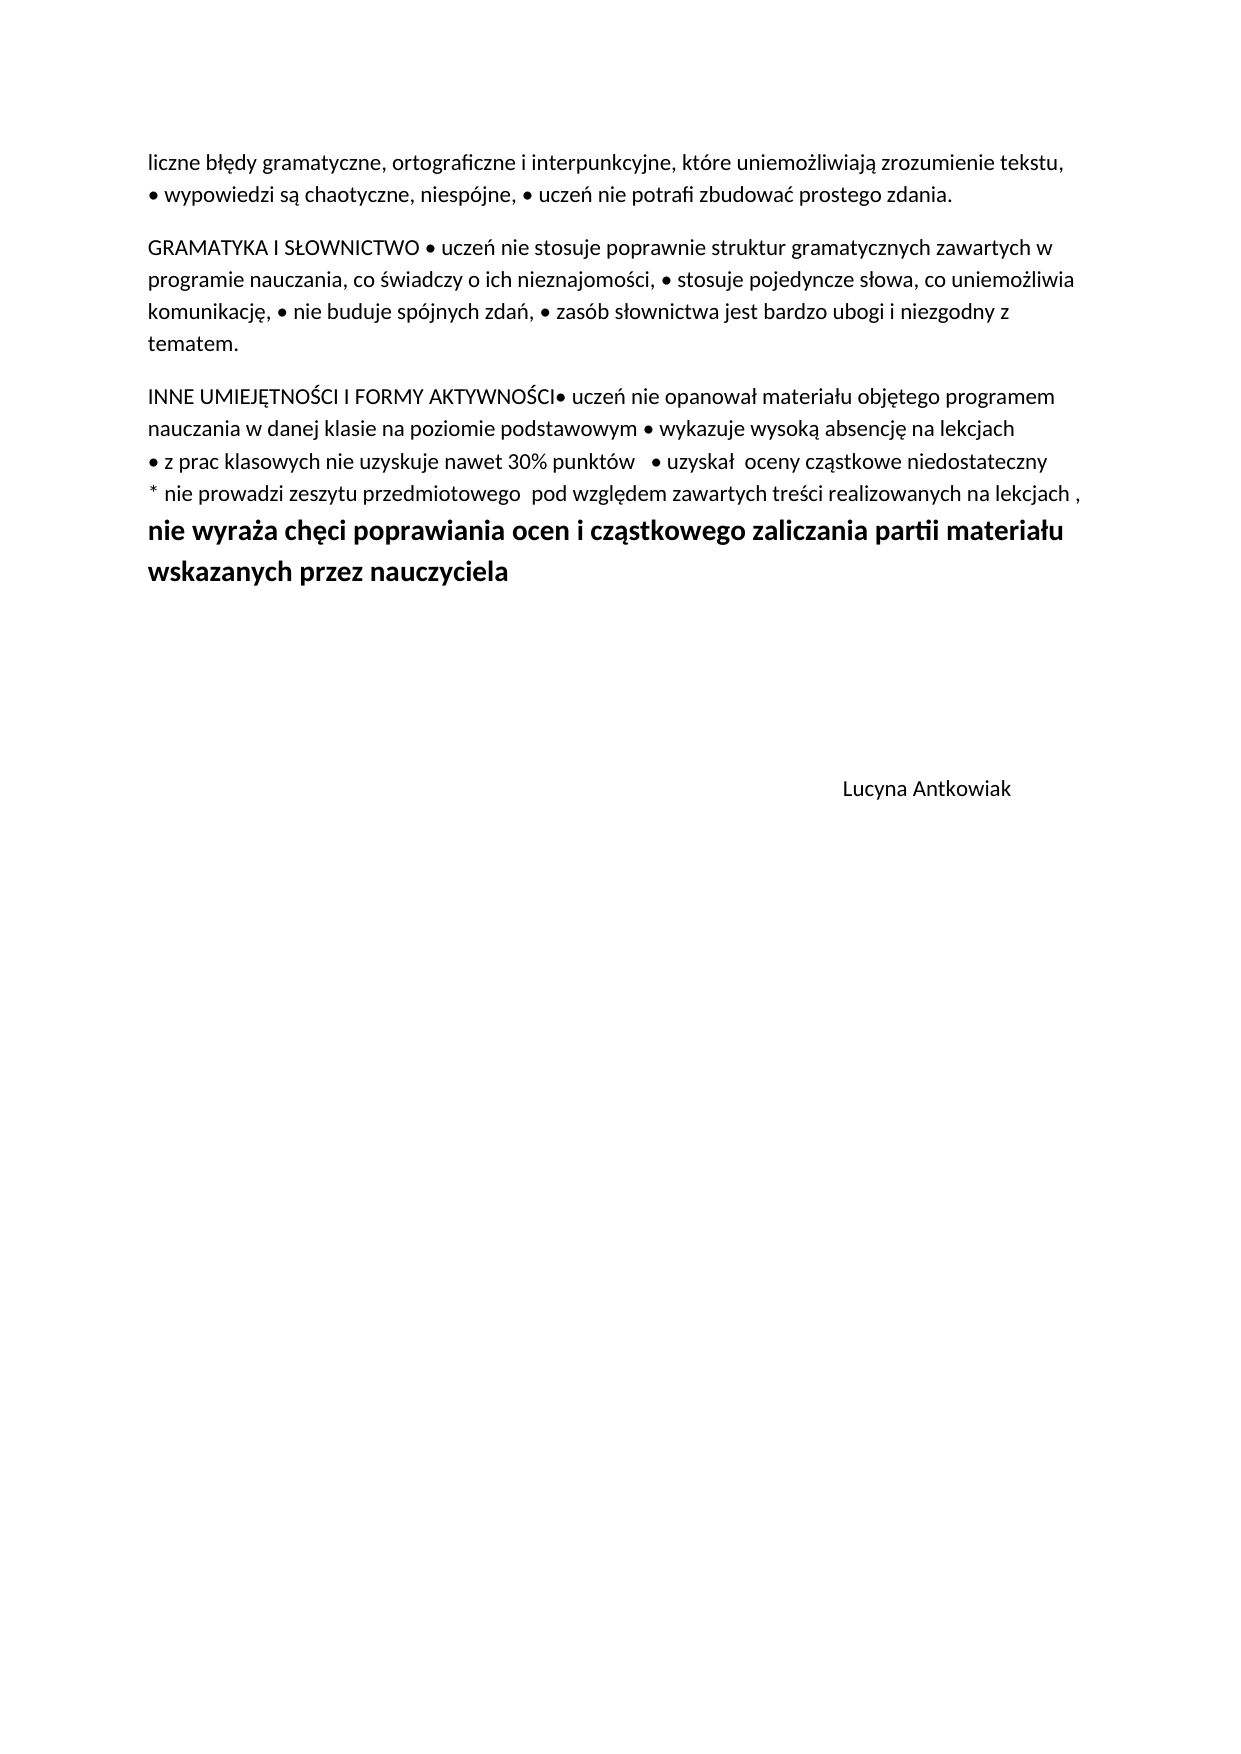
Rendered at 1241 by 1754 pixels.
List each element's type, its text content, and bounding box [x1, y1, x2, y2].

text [148, 148, 1093, 208]
text Lucyna Antkowiak [148, 774, 1093, 802]
text GRAMATYKA I SŁOWNICTWO • uczeń nie stosuje poprawnie struktur gramatycznych zawartych w programie nauczania, co świadczy o ich nieznajomości, • stosuje pojedyncze słowa, co uniemożliwia komunikację, • nie buduje spójnych zdań, • zasób słownictwa jest bardzo ubogi i niezgodny z tematem. [148, 233, 1093, 357]
text INNE UMIEJĘTNOŚCI I FORMY AKTYWNOŚCI• uczeń nie opanował materiału objętego programem nauczania w danej klasie na poziomie podstawowym • wykazuje wysoką absencję na lekcjach • z prac klasowych nie uzyskuje nawet 30% punktów • uzyskał oceny cząstkowe niedostateczny * nie prowadzi zeszytu przedmiotowego pod względem zawartych treści realizowanych na lekcjach , nie wyraża chęci poprawiania ocen i cząstkowego zaliczania partii materiału wskazanych przez nauczyciela [148, 382, 1093, 589]
